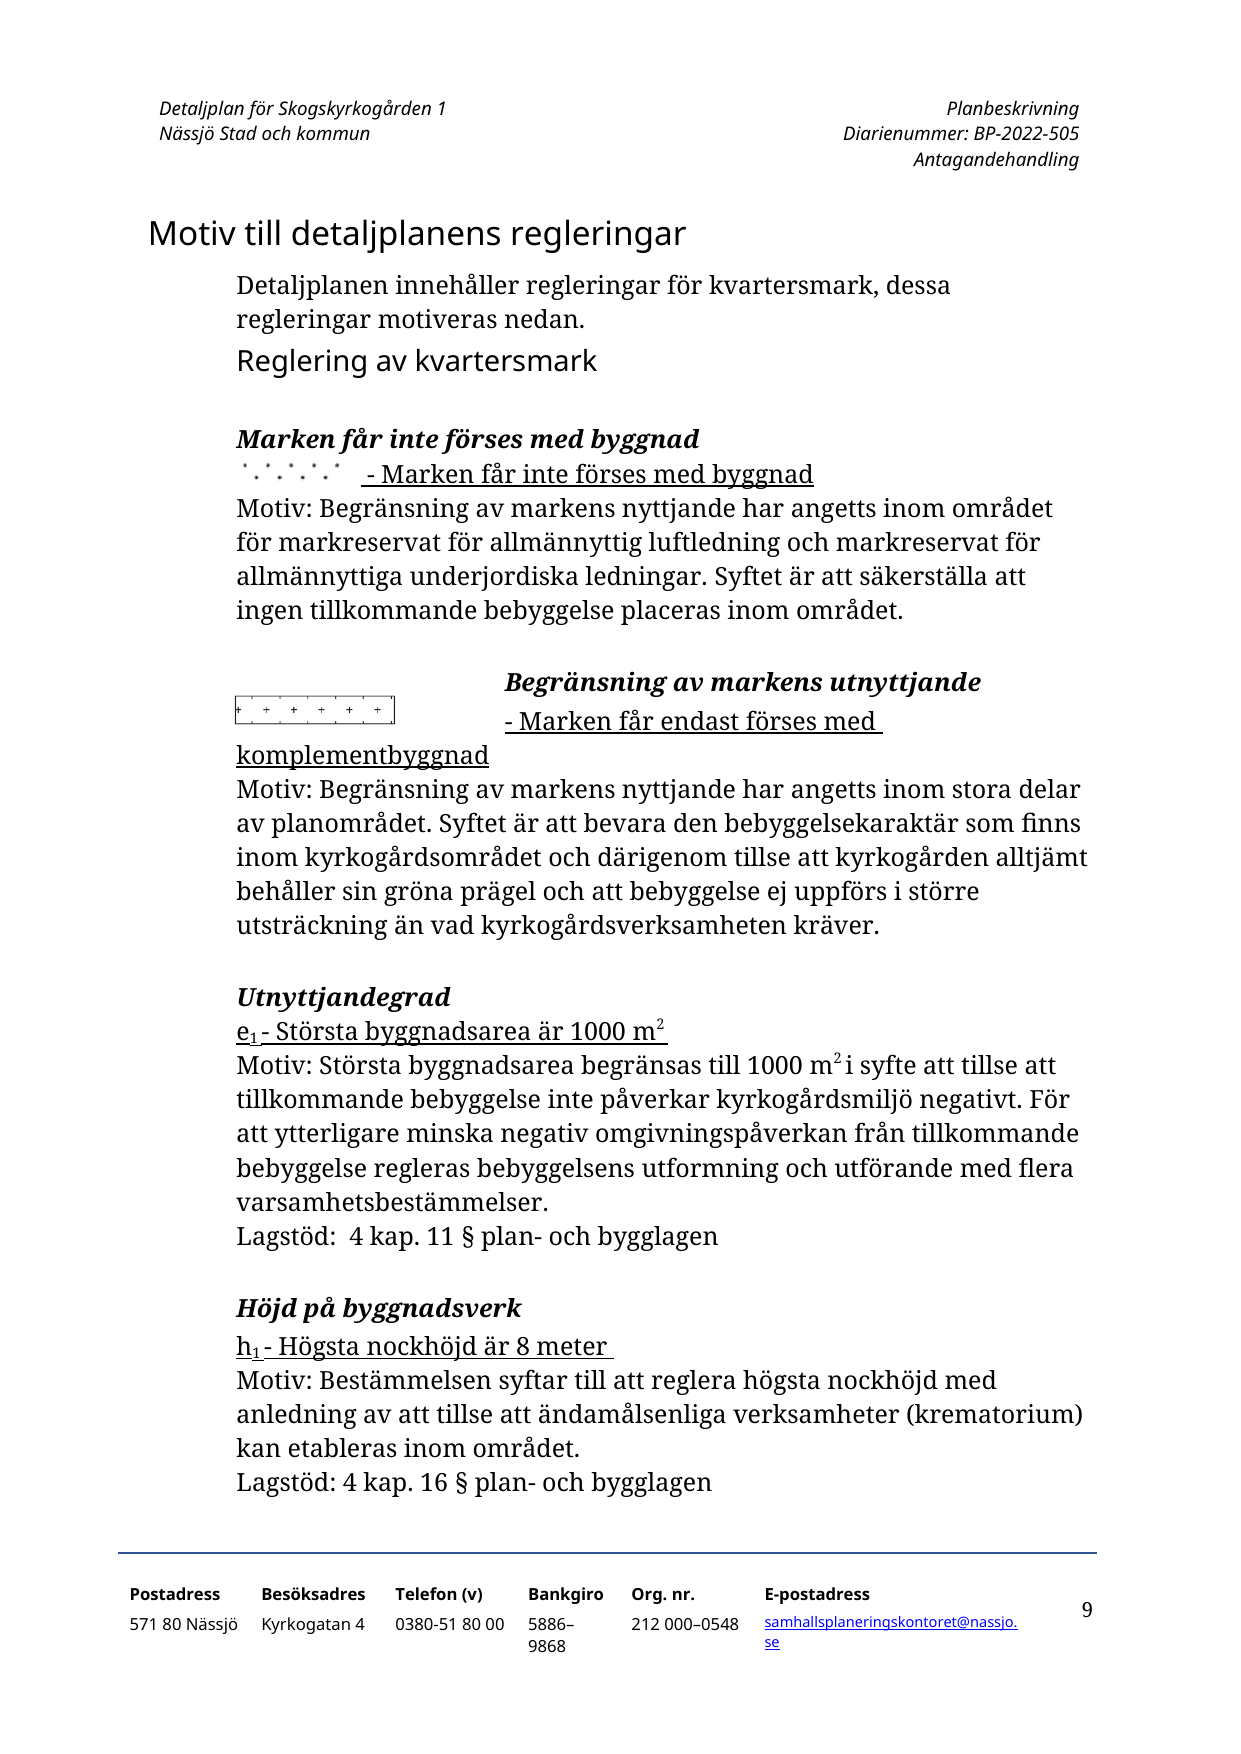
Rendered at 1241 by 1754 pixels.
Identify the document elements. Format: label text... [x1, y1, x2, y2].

subtitle Marken får inte förses med byggnad [236, 422, 1093, 456]
subtitle - Marken får endast förses med komplementbyggnad [236, 703, 1093, 771]
text Motiv: Begränsning av markens nyttjande har angetts inom området för markreservat för allmännyttig luftledning och markreservat för allmännyttiga underjordiska ledningar. Syftet är att säkerställa att ingen tillkommande bebyggelse placeras inom området. [236, 491, 1093, 627]
subtitle Höjd på byggnadsverk [236, 1291, 1093, 1325]
text Motiv: Bestämmelsen syftar till att reglera högsta nockhöjd med anledning av att tillse att ändamålsenliga verksamheter (krematorium) kan etableras inom området. [236, 1363, 1093, 1465]
text Detaljplanen innehåller regleringar för kvartersmark, dessa regleringar motiveras nedan. [236, 267, 1093, 336]
subtitle Reglering av kvartersmark [236, 340, 1093, 379]
text e1 - Största byggnadsarea är 1000 m2 [236, 1014, 1093, 1048]
text - Marken får inte förses med byggnad [148, 456, 1093, 491]
text Lagstöd: 4 kap. 11 § plan- och bygglagen [148, 1218, 1093, 1252]
text Motiv: Största byggnadsarea begränsas till 1000 m2 i syfte att tillse att tillkommande bebyggelse inte påverkar kyrkogårdsmiljö negativt. För att ytterligare minska negativ omgivningspåverkan från tillkommande bebyggelse regleras bebyggelsens utformning och utförande med flera varsamhetsbestämmelser. [236, 1048, 1093, 1218]
subtitle h1 - Högsta nockhöjd är 8 meter [236, 1329, 1093, 1363]
picture [236, 456, 348, 484]
picture [232, 693, 398, 725]
text Lagstöd: 4 kap. 16 § plan- och bygglagen [148, 1465, 1093, 1499]
subtitle Motiv till detaljplanens regleringar [148, 209, 1093, 255]
subtitle Utnyttjandegrad [236, 980, 1093, 1014]
subtitle Begränsning av markens utnyttjande [236, 665, 1093, 699]
text Motiv: Begränsning av markens nyttjande har angetts inom stora delar av planområdet. Syftet är att bevara den bebyggelsekaraktär som finns inom kyrkogårdsområdet och därigenom tillse att kyrkogården alltjämt behåller sin gröna prägel och att bebyggelse ej uppförs i större utsträckning än vad kyrkogårdsverksamheten kräver. [236, 771, 1093, 942]
